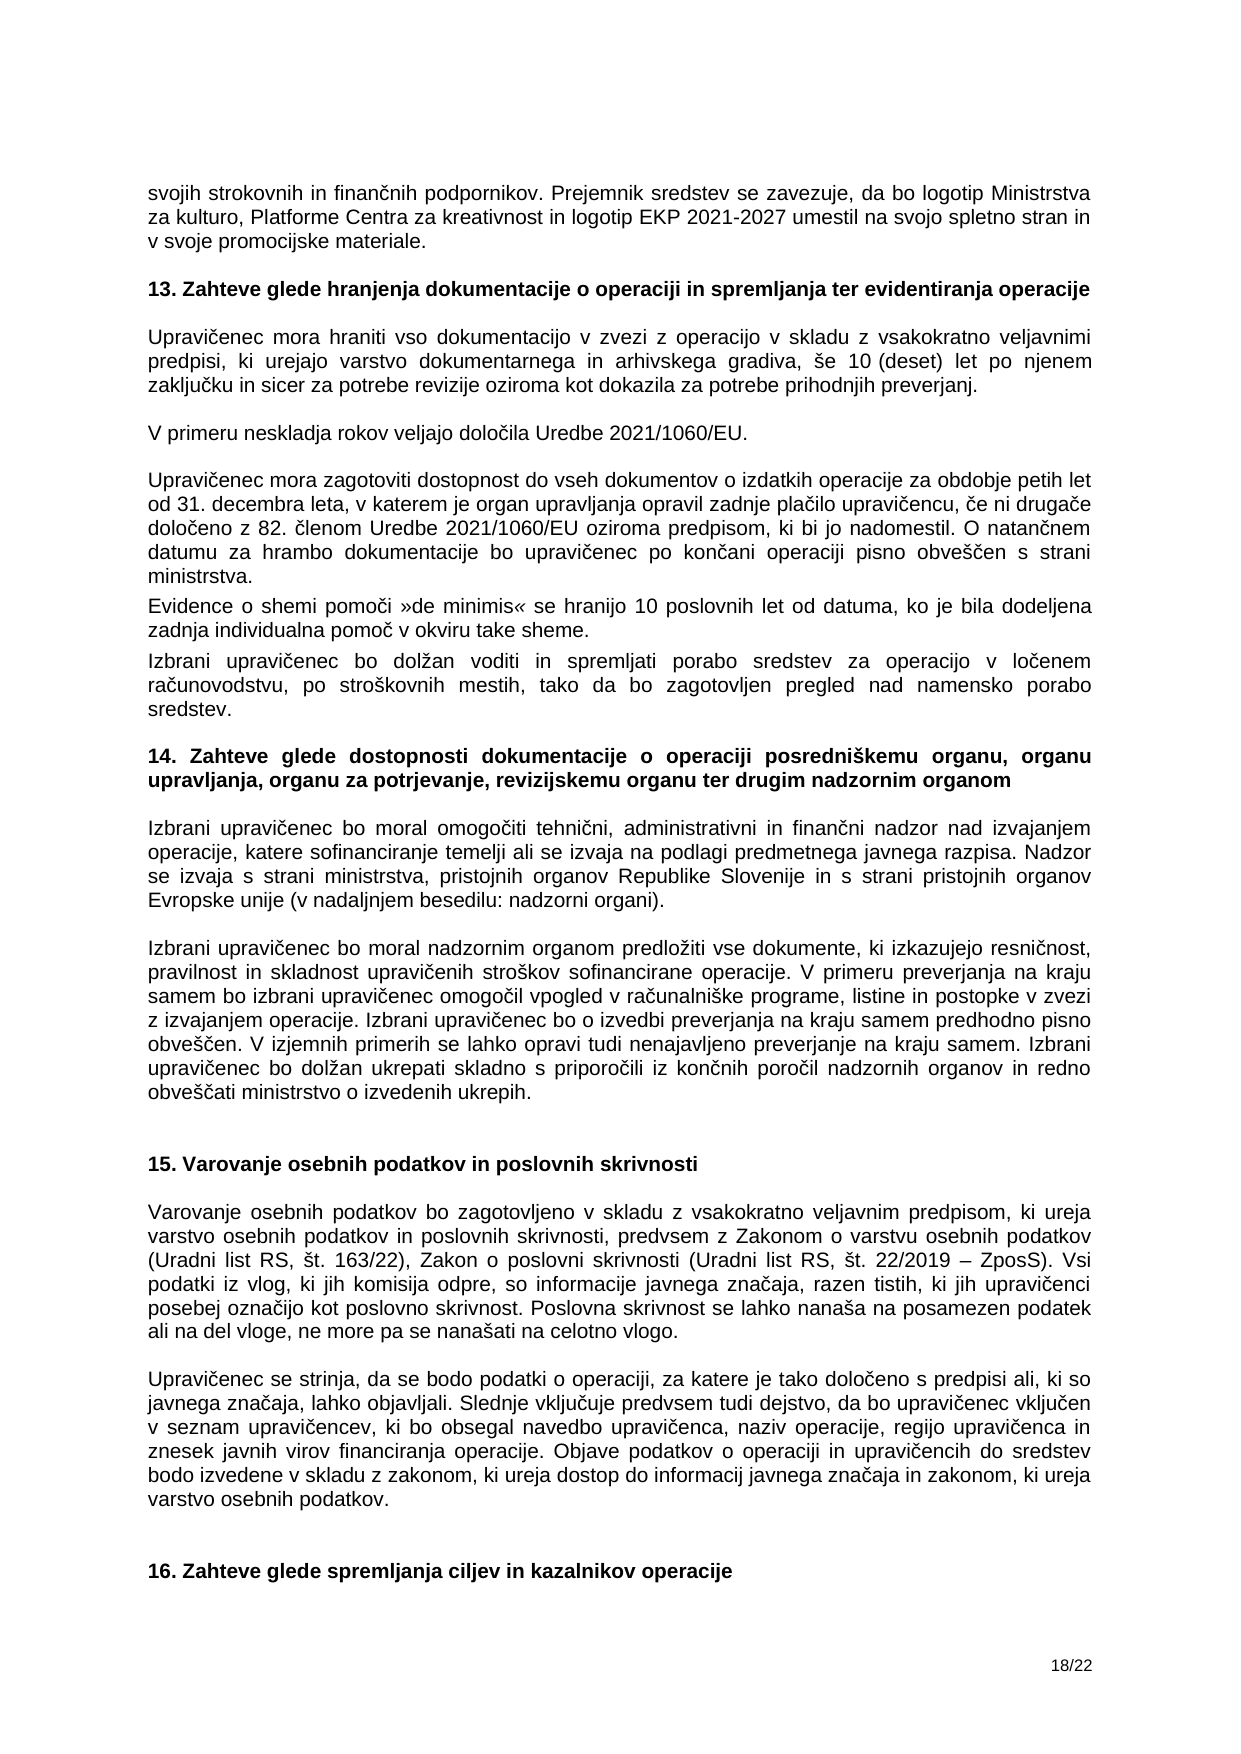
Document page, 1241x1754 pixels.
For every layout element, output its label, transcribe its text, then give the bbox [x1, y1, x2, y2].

text 16. Zahteve glede spremljanja ciljev in kazalnikov operacije [148, 1559, 1092, 1583]
text 15. Varovanje osebnih podatkov in poslovnih skrivnosti [148, 1152, 1092, 1176]
text Evidence o shemi pomoči »de minimis« se hranijo 10 poslovnih let od datuma, ko je bila dodeljena zadnja individualna pomoč v okviru take sheme. [148, 594, 1092, 642]
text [148, 181, 1092, 253]
text Izbrani upravičenec bo moral omogočiti tehnični, administrativni in finančni nadzor nad izvajanjem operacije, katere sofinanciranje temelji ali se izvaja na podlagi predmetnega javnega razpisa. Nadzor se izvaja s strani ministrstva, pristojnih organov Republike Slovenije in s strani pristojnih organov Evropske unije (v nadaljnjem besedilu: nadzorni organi). [148, 816, 1092, 912]
text 13. Zahteve glede hranjenja dokumentacije o operaciji in spremljanja ter evidentiranja operacije [148, 277, 1092, 301]
text Upravičenec se strinja, da se bodo podatki o operaciji, za katere je tako določeno s predpisi ali, ki so javnega značaja, lahko objavljali. Slednje vključuje predvsem tudi dejstvo, da bo upravičenec vključen v seznam upravičencev, ki bo obsegal navedbo upravičenca, naziv operacije, regijo upravičenca in znesek javnih virov financiranja operacije. Objave podatkov o operaciji in upravičencih do sredstev bodo izvedene v skladu z zakonom, ki ureja dostop do informacij javnega značaja in zakonom, ki ureja varstvo osebnih podatkov. [148, 1367, 1092, 1511]
text V primeru neskladja rokov veljajo določila Uredbe 2021/1060/EU. [148, 420, 1092, 444]
text Upravičenec mora hraniti vso dokumentacijo v zvezi z operacijo v skladu z vsakokratno veljavnimi predpisi, ki urejajo varstvo dokumentarnega in arhivskega gradiva, še 10 (deset) let po njenem zaključku in sicer za potrebe revizije oziroma kot dokazila za potrebe prihodnjih preverjanj. [148, 324, 1092, 396]
text Izbrani upravičenec bo moral nadzornim organom predložiti vse dokumente, ki izkazujejo resničnost, pravilnost in skladnost upravičenih stroškov sofinancirane operacije. V primeru preverjanja na kraju samem bo izbrani upravičenec omogočil vpogled v računalniške programe, listine in postopke v zvezi z izvajanjem operacije. Izbrani upravičenec bo o izvedbi preverjanja na kraju samem predhodno pisno obveščen. V izjemnih primerih se lahko opravi tudi nenajavljeno preverjanje na kraju samem. Izbrani upravičenec bo dolžan ukrepati skladno s priporočili iz končnih poročil nadzornih organov in redno obveščati ministrstvo o izvedenih ukrepih. [148, 936, 1092, 1104]
text Izbrani upravičenec bo dolžan voditi in spremljati porabo sredstev za operacijo v ločenem računovodstvu, po stroškovnih mestih, tako da bo zagotovljen pregled nad namensko porabo sredstev. [148, 648, 1092, 720]
text Upravičenec mora zagotoviti dostopnost do vseh dokumentov o izdatkih operacije za obdobje petih let od 31. decembra leta, v katerem je organ upravljanja opravil zadnje plačilo upravičencu, če ni drugače določeno z 82. členom Uredbe 2021/1060/EU oziroma predpisom, ki bi jo nadomestil. O natančnem datumu za hrambo dokumentacije bo upravičenec po končani operaciji pisno obveščen s strani ministrstva. [148, 468, 1092, 588]
text Varovanje osebnih podatkov bo zagotovljeno v skladu z vsakokratno veljavnim predpisom, ki ureja varstvo osebnih podatkov in poslovnih skrivnosti, predvsem z Zakonom o varstvu osebnih podatkov (Uradni list RS, št. 163/22), Zakon o poslovni skrivnosti (Uradni list RS, št. 22/2019 – ZposS). Vsi podatki iz vlog, ki jih komisija odpre, so informacije javnega značaja, razen tistih, ki jih upravičenci posebej označijo kot poslovno skrivnost. Poslovna skrivnost se lahko nanaša na posamezen podatek ali na del vloge, ne more pa se nanašati na celotno vlogo. [148, 1199, 1092, 1343]
text 14. Zahteve glede dostopnosti dokumentacije o operaciji posredniškemu organu, organu upravljanja, organu za potrjevanje, revizijskemu organu ter drugim nadzornim organom [148, 744, 1092, 792]
